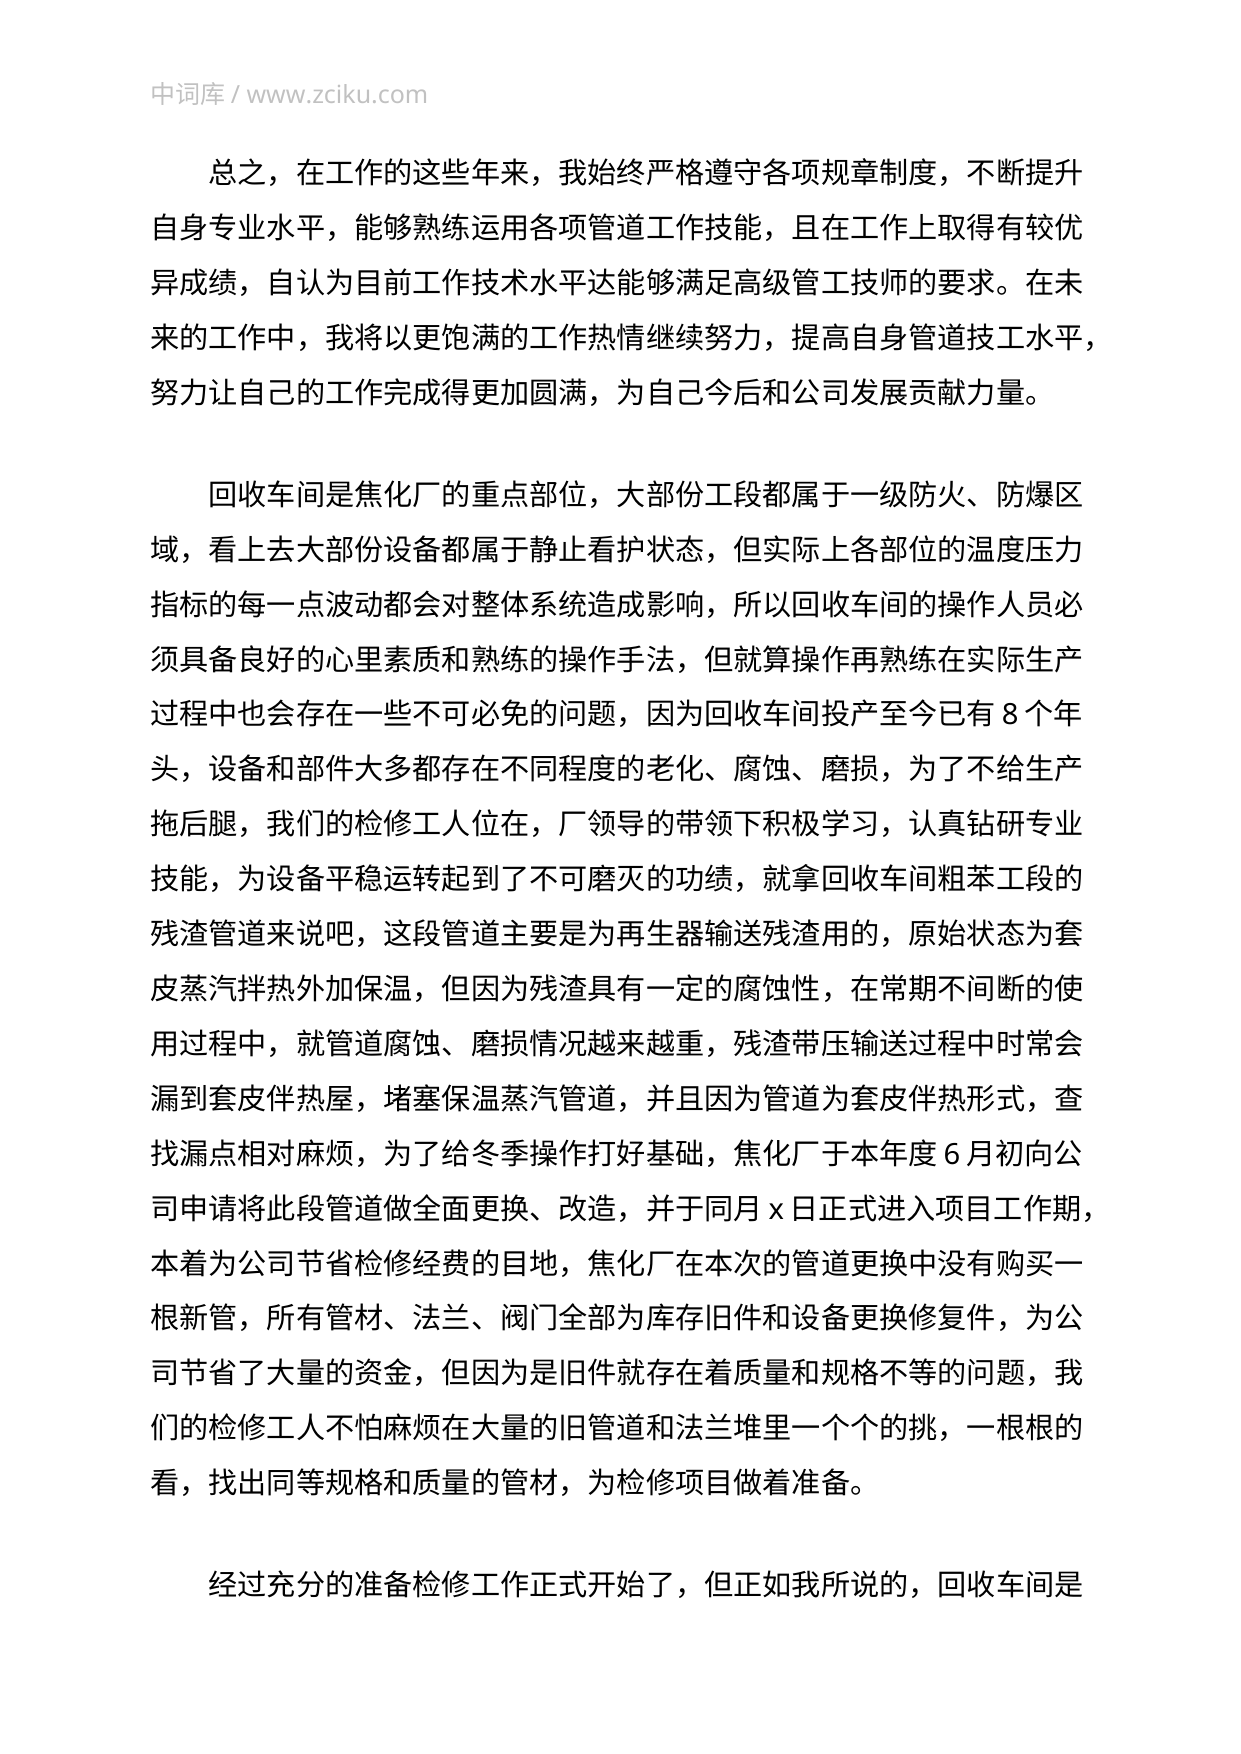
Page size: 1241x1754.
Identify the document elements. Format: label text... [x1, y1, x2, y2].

text 回收车间是焦化厂的重点部位，大部份工段都属于一级防火、防爆区域，看上去大部份设备都属于静止看护状态，但实际上各部位的温度压力指标的每一点波动都会对整体系统造成影响，所以回收车间的操作人员必须具备良好的心里素质和熟练的操作手法，但就算操作再熟练在实际生产过程中也会存在一些不可必免的问题，因为回收车间投产至今已有8个年头，设备和部件大多都存在不同程度的老化、腐蚀、磨损，为了不给生产拖后腿，我们的检修工人位在，厂领导的带领下积极学习，认真钻研专业技能，为设备平稳运转起到了不可磨灭的功绩，就拿回收车间粗苯工段的残渣管道来说吧，这段管道主要是为再生器输送残渣用的，原始状态为套皮蒸汽拌热外加保温，但因为残渣具有一定的腐蚀性，在常期不间断的使用过程中，就管道腐蚀、磨损情况越来越重，残渣带压输送过程中时常会漏到套皮伴热屋，堵塞保温蒸汽管道，并且因为管道为套皮伴热形式，查找漏点相对麻烦，为了给冬季操作打好基础，焦化厂于本年度6月初向公司申请将此段管道做全面更换、改造，并于同月x日正式进入项目工作期，本着为公司节省检修经费的目地，焦化厂在本次的管道更换中没有购买一根新管，所有管材、法兰、阀门全部为库存旧件和设备更换修复件，为公司节省了大量的资金，但因为是旧件就存在着质量和规格不等的问题，我们的检修工人不怕麻烦在大量的旧管道和法兰堆里一个个的挑，一根根的看，找出同等规格和质量的管材，为检修项目做着准备。 [150, 471, 1090, 1502]
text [150, 1562, 1090, 1604]
text 总之，在工作的这些年来，我始终严格遵守各项规章制度，不断提升自身专业水平，能够熟练运用各项管道工作技能，且在工作上取得有较优异成绩，自认为目前工作技术水平达能够满足高级管工技师的要求。在未来的工作中，我将以更饱满的工作热情继续努力，提高自身管道技工水平，努力让自己的工作完成得更加圆满，为自己今后和公司发展贡献力量。 [150, 150, 1090, 412]
